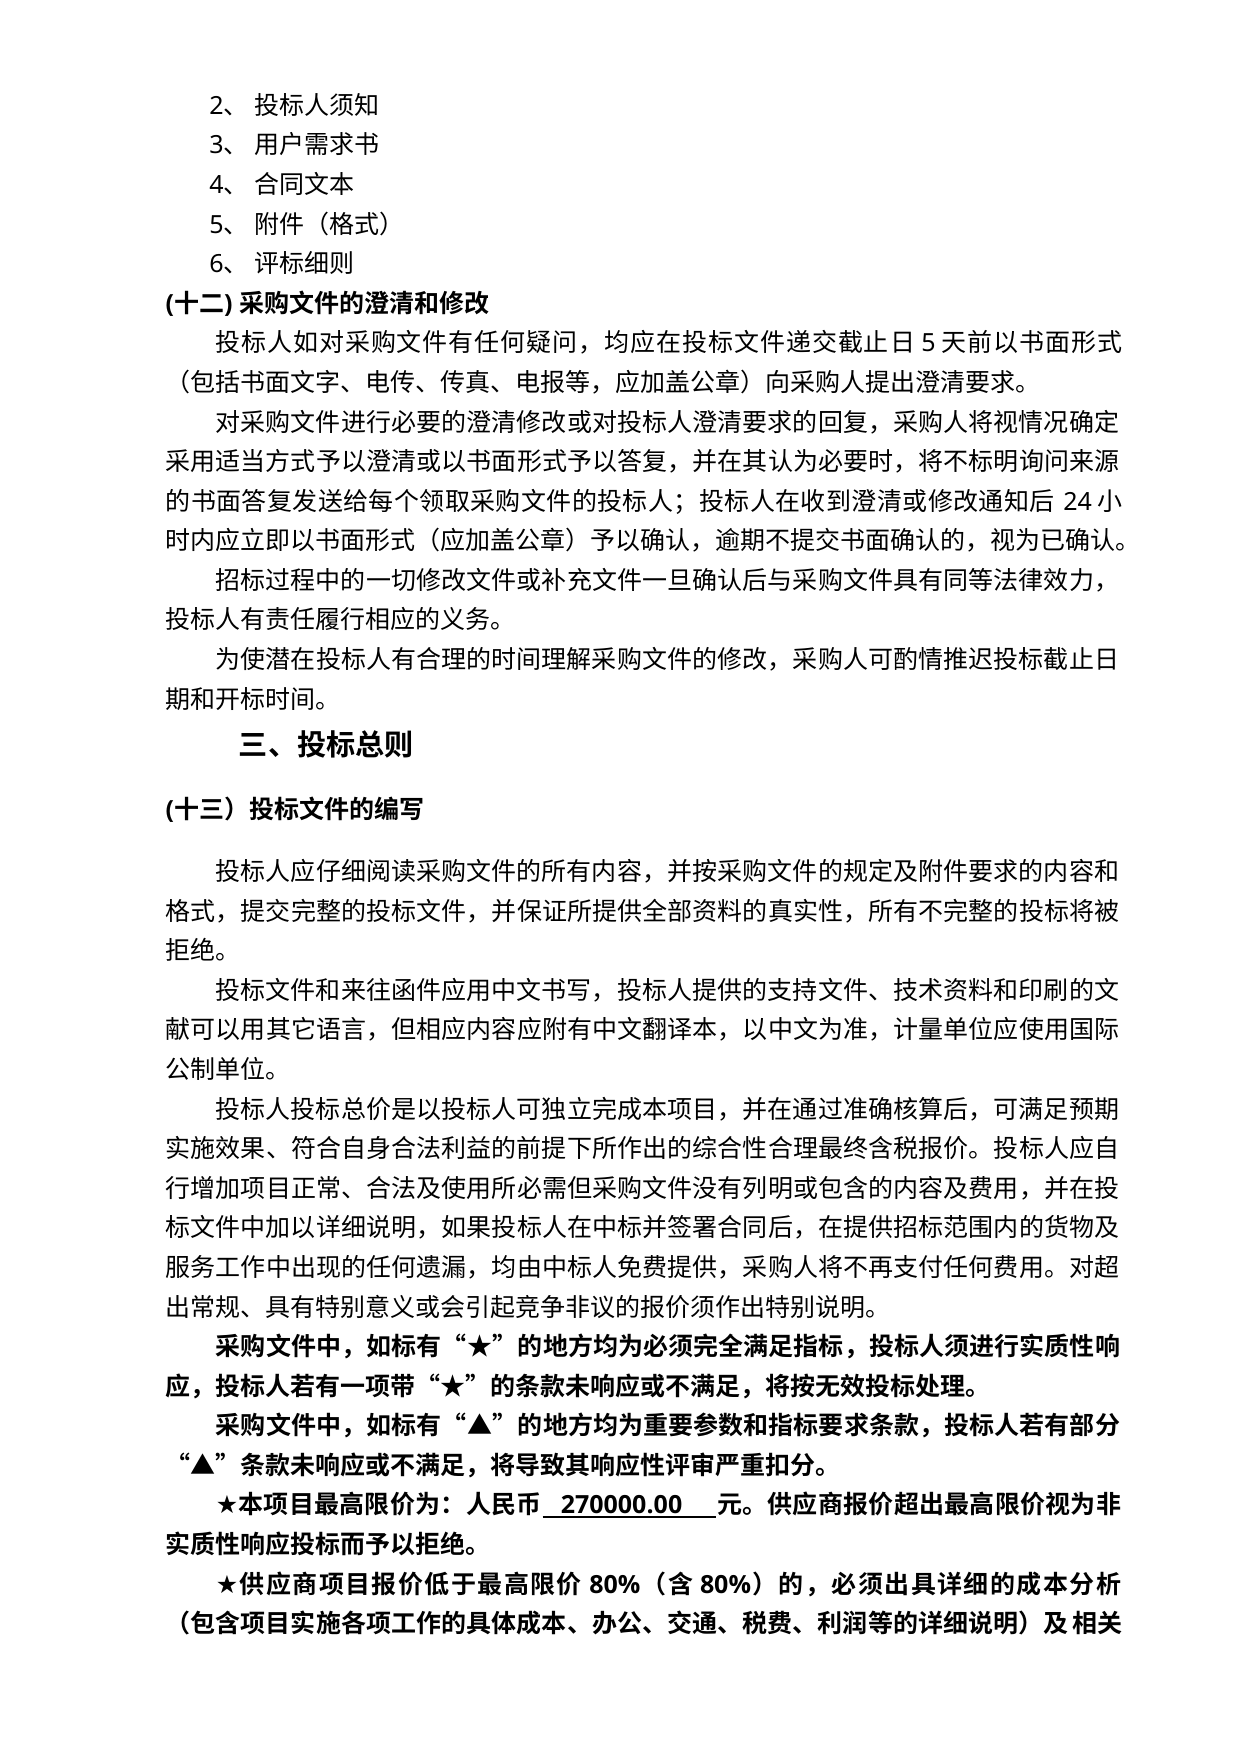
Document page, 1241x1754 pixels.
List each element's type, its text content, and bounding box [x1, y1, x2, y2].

text 采购文件中，如标有“▲”的地方均为重要参数和指标要求条款，投标人若有部分“▲”条款未响应或不满足，将导致其响应性评审严重扣分。 [165, 1403, 1122, 1482]
text 采购文件中，如标有“★”的地方均为必须完全满足指标，投标人须进行实质性响应，投标人若有一项带“★”的条款未响应或不满足，将按无效投标处理。 [165, 1324, 1122, 1403]
text 招标过程中的一切修改文件或补充文件一旦确认后与采购文件具有同等法律效力，投标人有责任履行相应的义务。 [165, 558, 1122, 637]
list 用户需求书 [209, 122, 1122, 162]
text 投标文件和来往函件应用中文书写，投标人提供的支持文件、技术资料和印刷的文献可以用其它语言，但相应内容应附有中文翻译本，以中文为准，计量单位应使用国际公制单位。 [165, 968, 1122, 1086]
text 为使潜在投标人有合理的时间理解采购文件的修改，采购人可酌情推迟投标截止日期和开标时间。 [165, 637, 1122, 716]
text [165, 1561, 1122, 1641]
text 投标人应仔细阅读采购文件的所有内容，并按采购文件的规定及附件要求的内容和格式，提交完整的投标文件，并保证所提供全部资料的真实性，所有不完整的投标将被拒绝。 [165, 849, 1122, 968]
subtitle 投标总则 [165, 721, 1122, 763]
text 投标人投标总价是以投标人可独立完成本项目，并在通过准确核算后，可满足预期实施效果、符合自身合法利益的前提下所作出的综合性合理最终含税报价。投标人应自行增加项目正常、合法及使用所必需但采购文件没有列明或包含的内容及费用，并在投标文件中加以详细说明，如果投标人在中标并签署合同后，在提供招标范围内的货物及服务工作中出现的任何遗漏，均由中标人免费提供，采购人将不再支付任何费用。对超出常规、具有特别意义或会引起竞争非议的报价须作出特别说明。 [165, 1086, 1122, 1324]
text ★本项目最高限价为：人民币 270000.00 元。供应商报价超出最高限价视为非实质性响应投标而予以拒绝。 [165, 1482, 1122, 1561]
list 合同文本 [209, 162, 1122, 201]
text 对采购文件进行必要的澄清修改或对投标人澄清要求的回复，采购人将视情况确定采用适当方式予以澄清或以书面形式予以答复，并在其认为必要时，将不标明询问来源的书面答复发送给每个领取采购文件的投标人；投标人在收到澄清或修改通知后24小时内应立即以书面形式（应加盖公章）予以确认，逾期不提交书面确认的，视为已确认。 [165, 399, 1122, 558]
text 投标人如对采购文件有任何疑问，均应在投标文件递交截止日5天前以书面形式（包括书面文字、电传、传真、电报等，应加盖公章）向采购人提出澄清要求。 [165, 320, 1122, 399]
list 附件（格式） [209, 201, 1122, 241]
list 评标细则 [209, 241, 1122, 281]
subtitle 采购文件的澄清和修改 [165, 281, 1122, 320]
subtitle (十三）投标文件的编写 [165, 789, 1122, 826]
list 投标人须知 [209, 83, 1122, 122]
